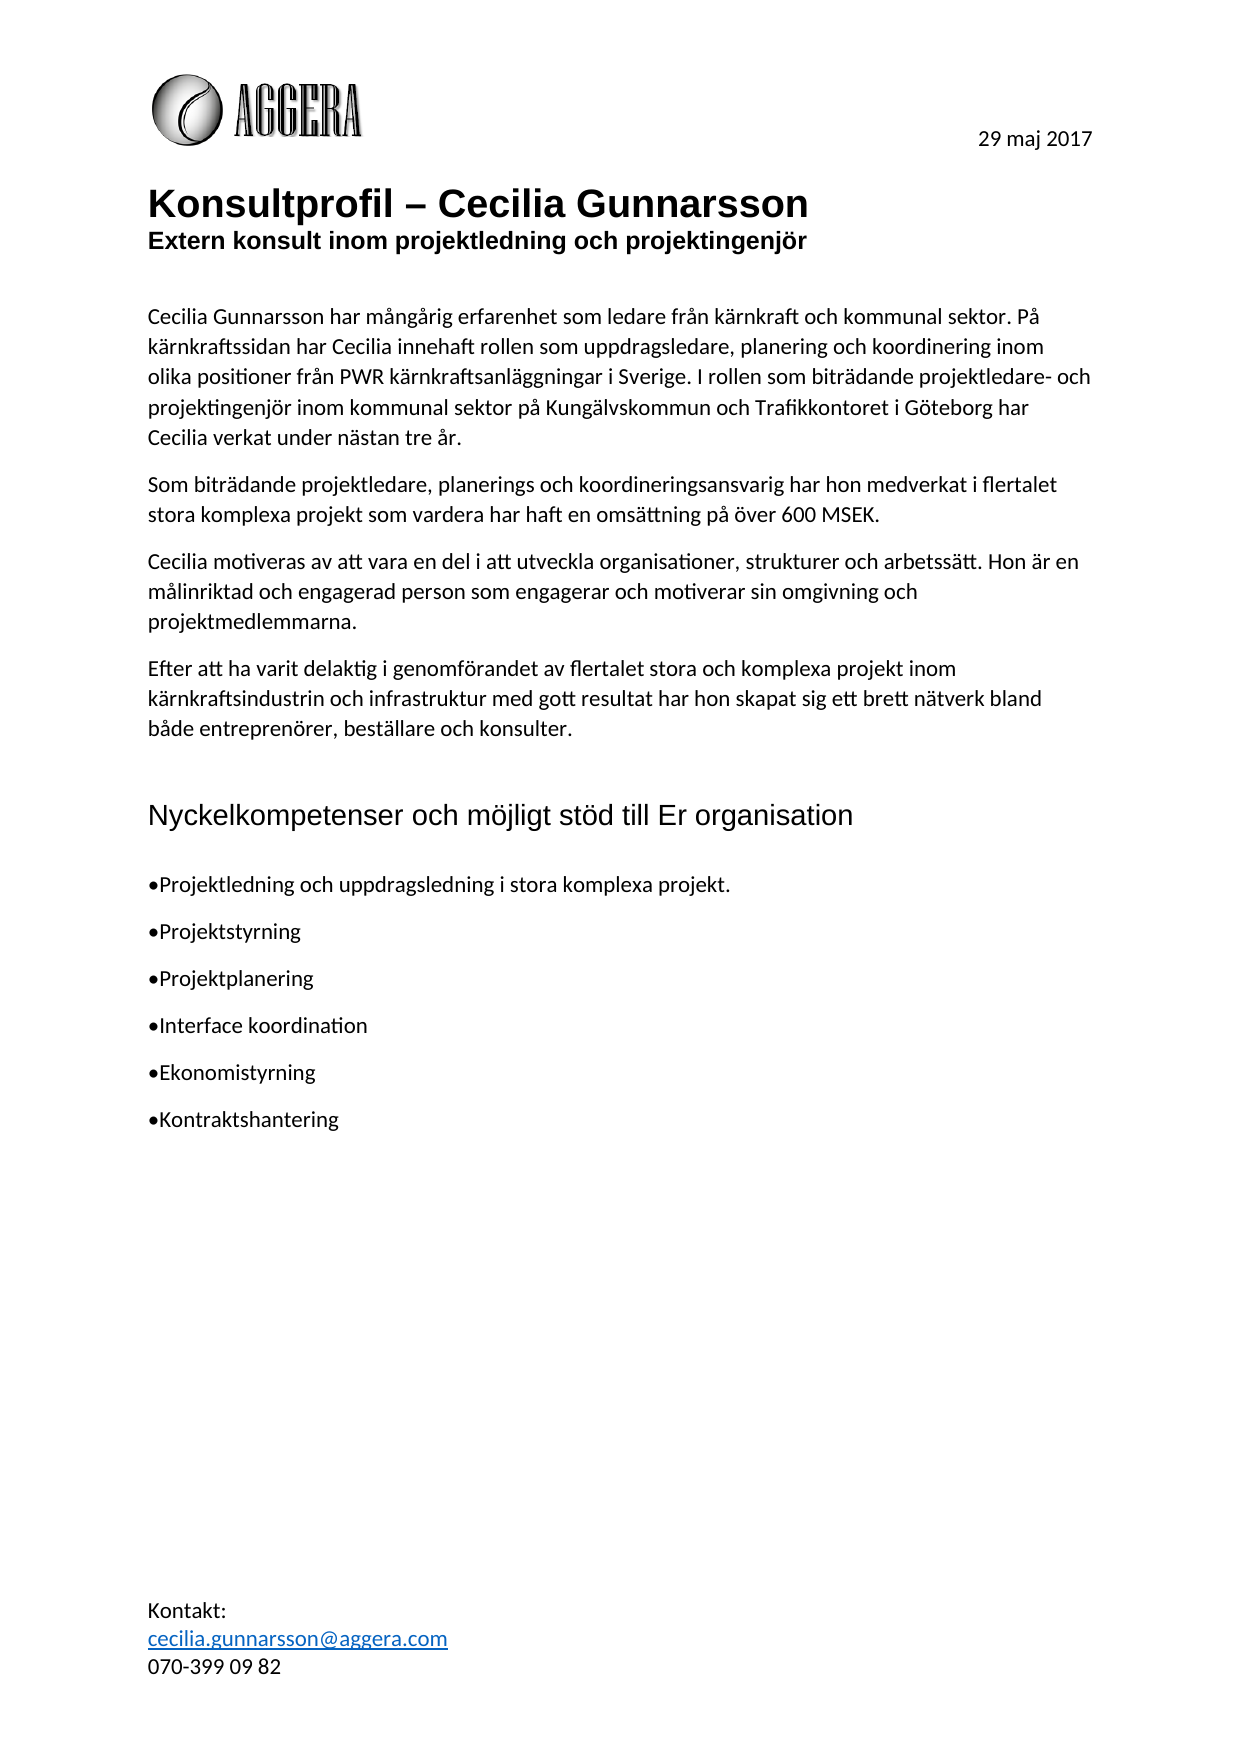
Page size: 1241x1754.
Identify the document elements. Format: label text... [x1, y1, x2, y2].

text Konsultprofil – Cecilia Gunnarsson [148, 181, 1093, 226]
text •Projektledning och uppdragsledning i stora komplexa projekt. [148, 871, 1093, 898]
text Som biträdande projektledare, planerings och koordineringsansvarig har hon medverkat i flertalet stora komplexa projekt som vardera har haft en omsättning på över 600 MSEK. [148, 470, 1093, 528]
text •Kontraktshantering [148, 1105, 1093, 1133]
text •Interface koordination [148, 1011, 1093, 1039]
text •Projektstyrning [148, 917, 1093, 945]
picture [147, 73, 366, 147]
text Nyckelkompetenser och möjligt stöd till Er organisation [148, 798, 1093, 832]
text •Projektplanering [148, 964, 1093, 992]
text •Ekonomistyrning [148, 1058, 1093, 1086]
text Cecilia Gunnarsson har mångårig erfarenhet som ledare från kärnkraft och kommunal sektor. På kärnkraftssidan har Cecilia innehaft rollen som uppdragsledare, planering och koordinering inom olika positioner från PWR kärnkraftsanläggningar i Sverige. I rollen som biträdande projektledare- och projektingenjör inom kommunal sektor på Kungälvskommun och Trafikkontoret i Göteborg har Cecilia verkat under nästan tre år. [148, 302, 1093, 451]
text Efter att ha varit delaktig i genomförandet av flertalet stora och komplexa projekt inom kärnkraftsindustrin och infrastruktur med gott resultat har hon skapat sig ett brett nätverk bland både entreprenörer, beställare och konsulter. [148, 654, 1093, 742]
text Cecilia motiveras av att vara en del i att utveckla organisationer, strukturer och arbetssätt. Hon är en målinriktad och engagerad person som engagerar och motiverar sin omgivning och projektmedlemmarna. [148, 547, 1093, 635]
text Extern konsult inom projektledning och projektingenjör [148, 226, 1093, 255]
